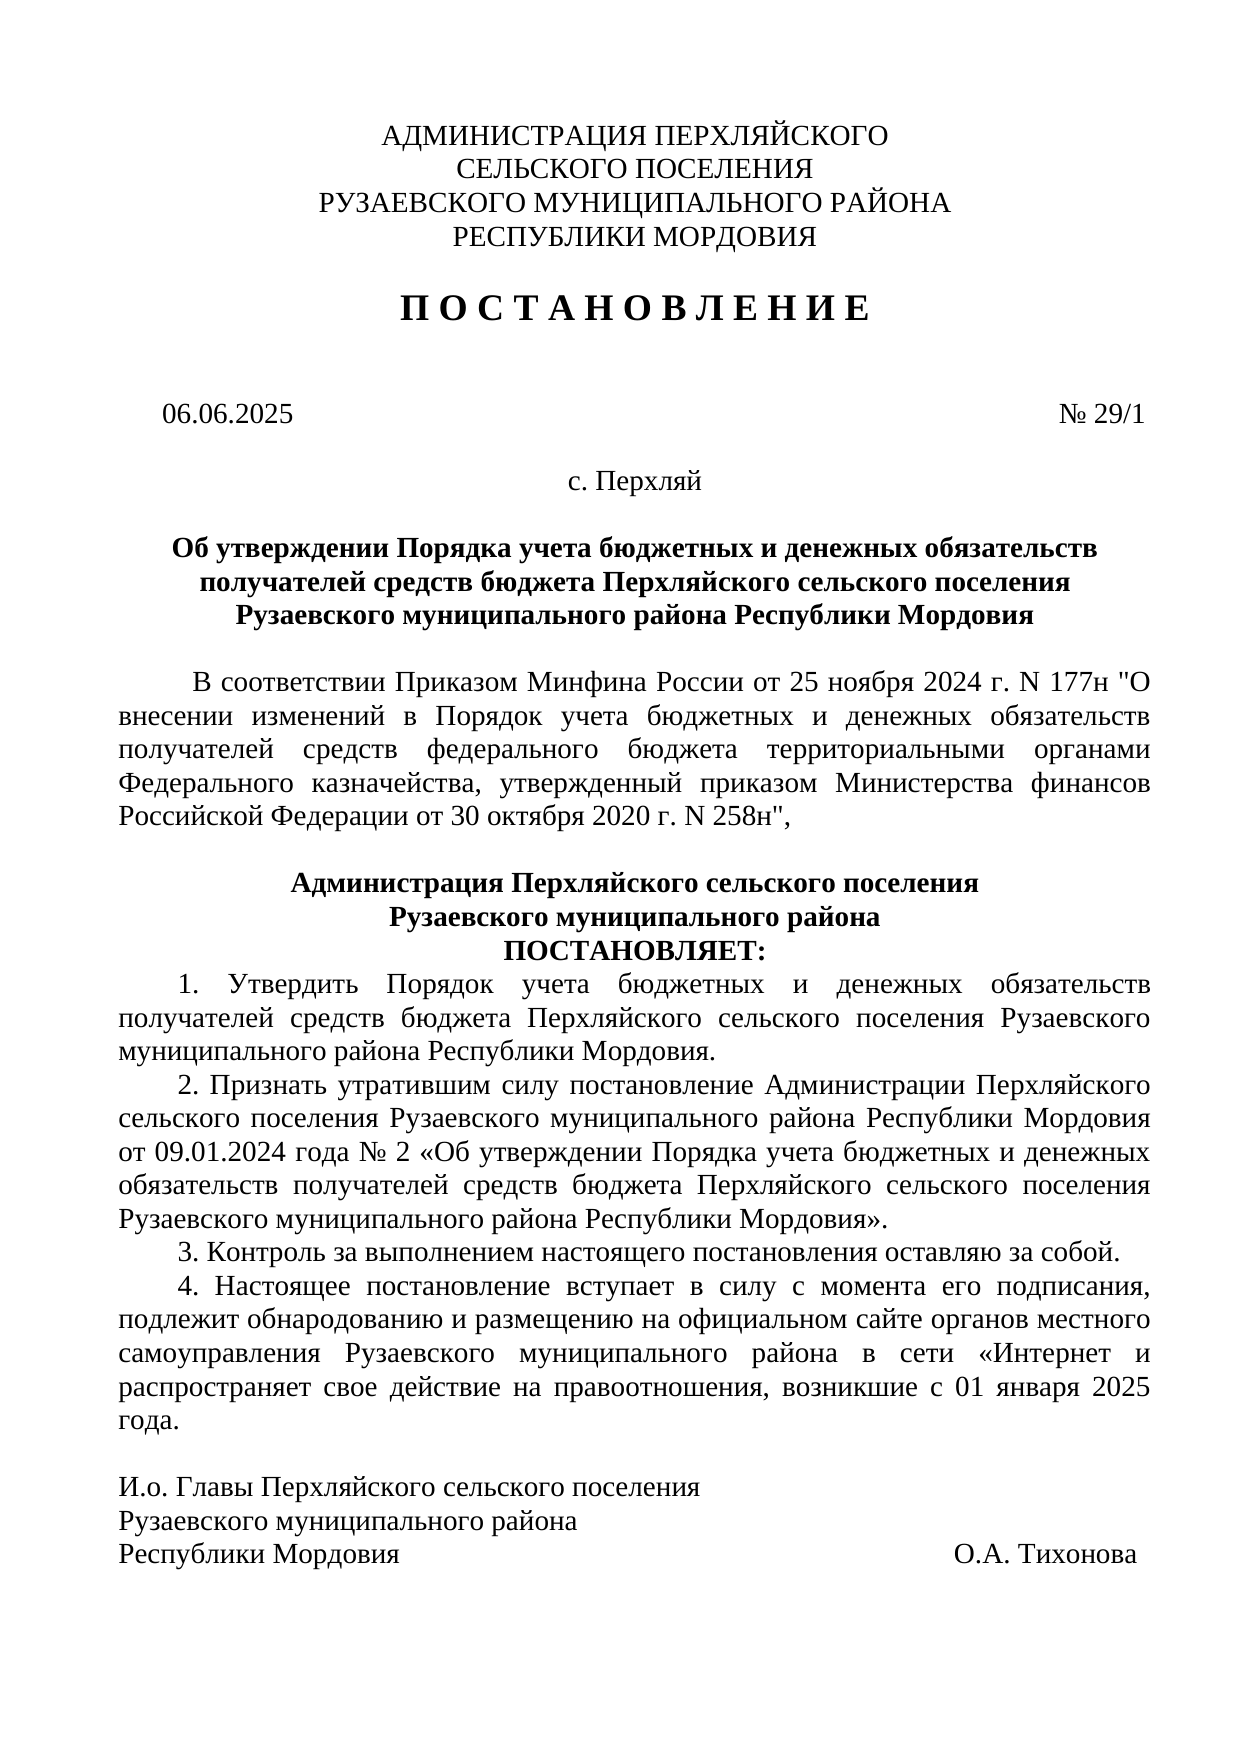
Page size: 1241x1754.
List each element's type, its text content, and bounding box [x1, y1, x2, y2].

text СЕЛЬСКОГО ПОСЕЛЕНИЯ [118, 152, 1152, 185]
text АДМИНИСТРАЦИЯ ПЕРХЛЯЙСКОГО [118, 118, 1152, 152]
text РУЗАЕВСКОГО МУНИЦИПАЛЬНОГО РАЙОНА [118, 185, 1152, 219]
text Рузаевского муниципального района [118, 899, 1152, 933]
text 2. Признать утратившим силу постановление Администрации Перхляйского сельского поселения Рузаевского муниципального района Республики Мордовия от 09.01.2024 года № 2 «Об утверждении Порядка учета бюджетных и денежных обязательств получателей средств бюджета Перхляйского сельского поселения Рузаевского муниципального района Республики Мордовия». [118, 1067, 1152, 1234]
text 06.06.2025 № 29/1 [118, 396, 1152, 429]
title Об утверждении Порядка учета бюджетных и денежных обязательств получателей средств бюджета Перхляйского сельского поселения Рузаевского муниципального района Республики Мордовия [118, 530, 1152, 631]
text ПОСТАНОВЛЯЕТ: [118, 933, 1152, 966]
text с. Перхляй [118, 463, 1152, 497]
text И.о. Главы Перхляйского сельского поселения [118, 1469, 1152, 1503]
text 1. Утвердить Порядок учета бюджетных и денежных обязательств получателей средств бюджета Перхляйского сельского поселения Рузаевского муниципального района Республики Мордовия. [118, 966, 1152, 1067]
text Администрация Перхляйского сельского поселения [118, 866, 1152, 899]
text Республики Мордовия О.А. Тихонова [118, 1536, 1152, 1570]
text РЕСПУБЛИКИ МОРДОВИЯ [118, 219, 1152, 252]
text П О С Т А Н О В Л Е Н И Е [118, 286, 1152, 329]
text В соответствии Приказом Минфина России от 25 ноября 2024 г. N 177н "О внесении изменений в Порядок учета бюджетных и денежных обязательств получателей средств федерального бюджета территориальными органами Федерального казначейства, утвержденный приказом Министерства финансов Российской Федерации от 30 октября 2020 г. N 258н", [118, 664, 1152, 832]
text Рузаевского муниципального района [118, 1503, 1152, 1536]
text 3. Контроль за выполнением настоящего постановления оставляю за собой. [118, 1234, 1152, 1268]
text 4. Настоящее постановление вступает в силу с момента его подписания, подлежит обнародованию и размещению на официальном сайте органов местного самоуправления Рузаевского муниципального района в сети «Интернет и распространяет свое действие на правоотношения, возникшие с 01 января 2025 года. [118, 1268, 1152, 1436]
